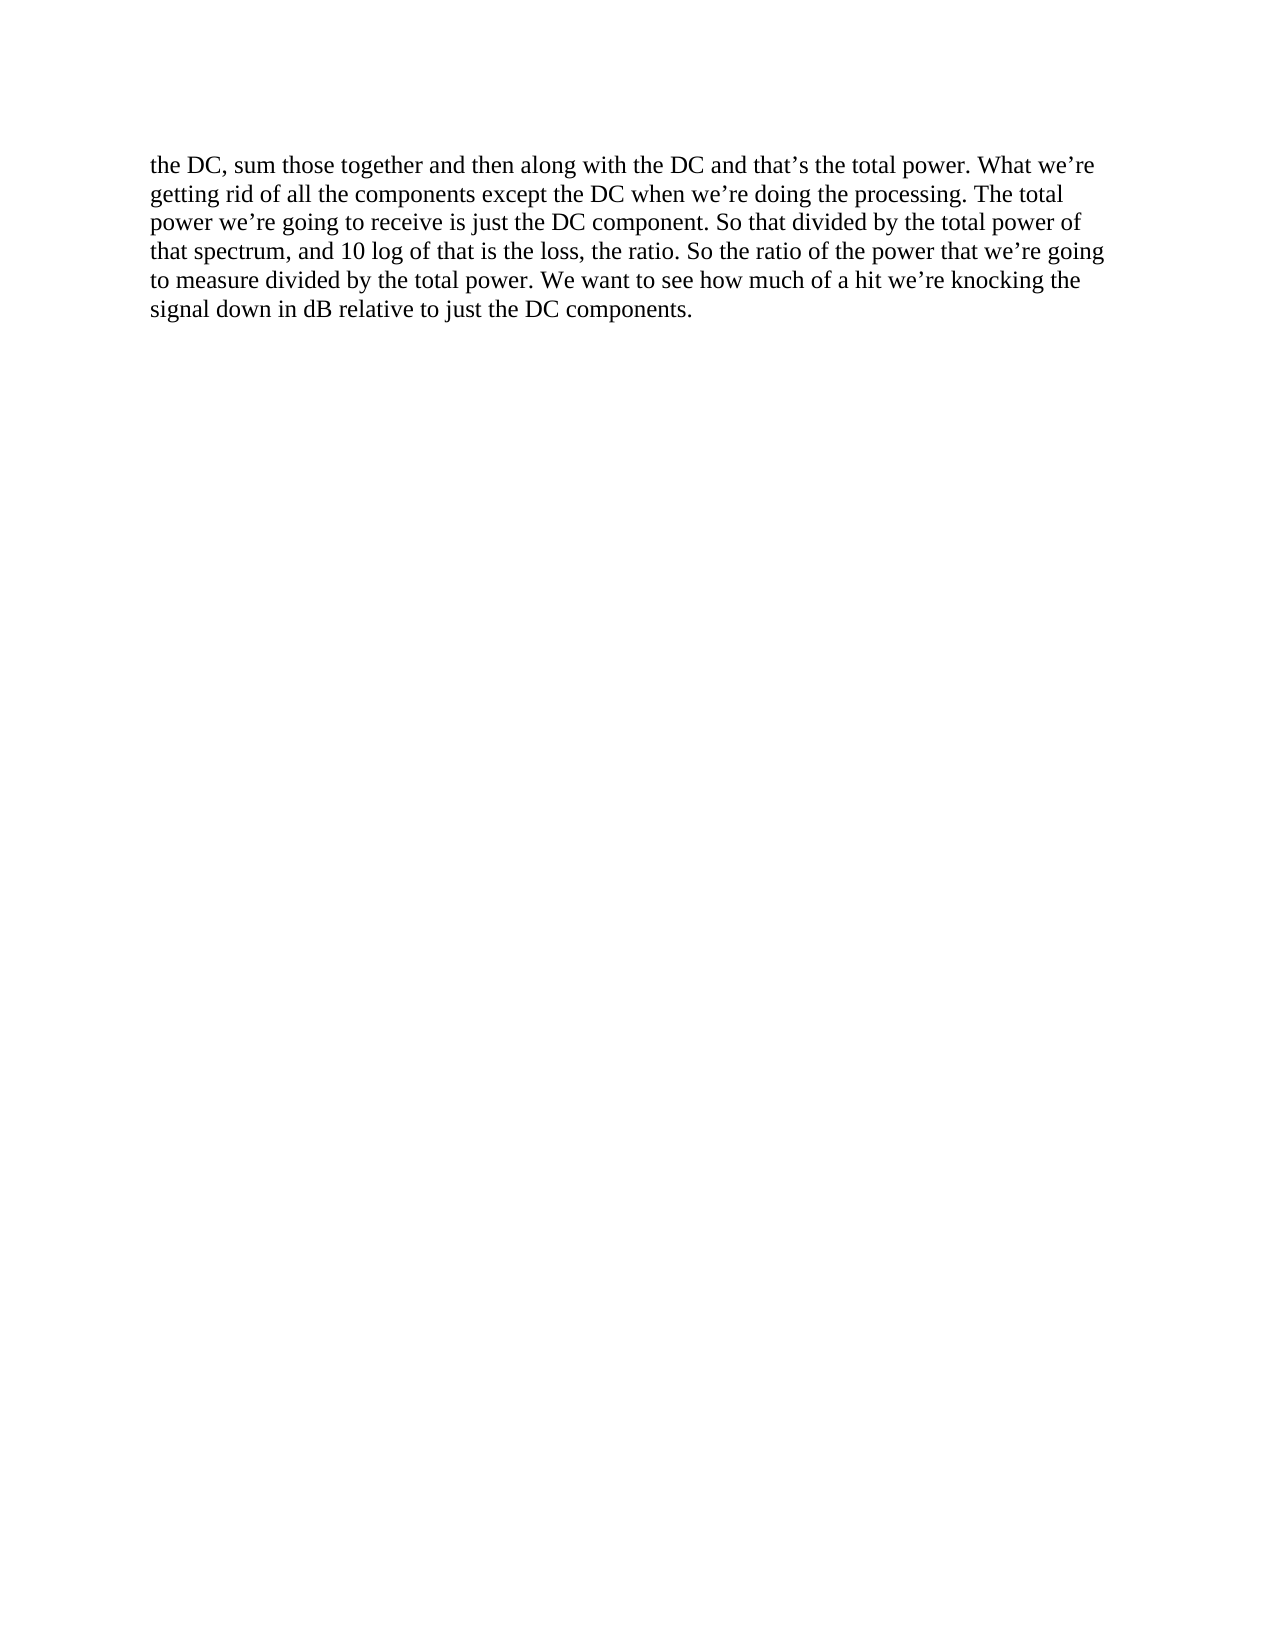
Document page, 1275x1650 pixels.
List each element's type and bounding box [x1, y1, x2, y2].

text [150, 150, 1125, 322]
